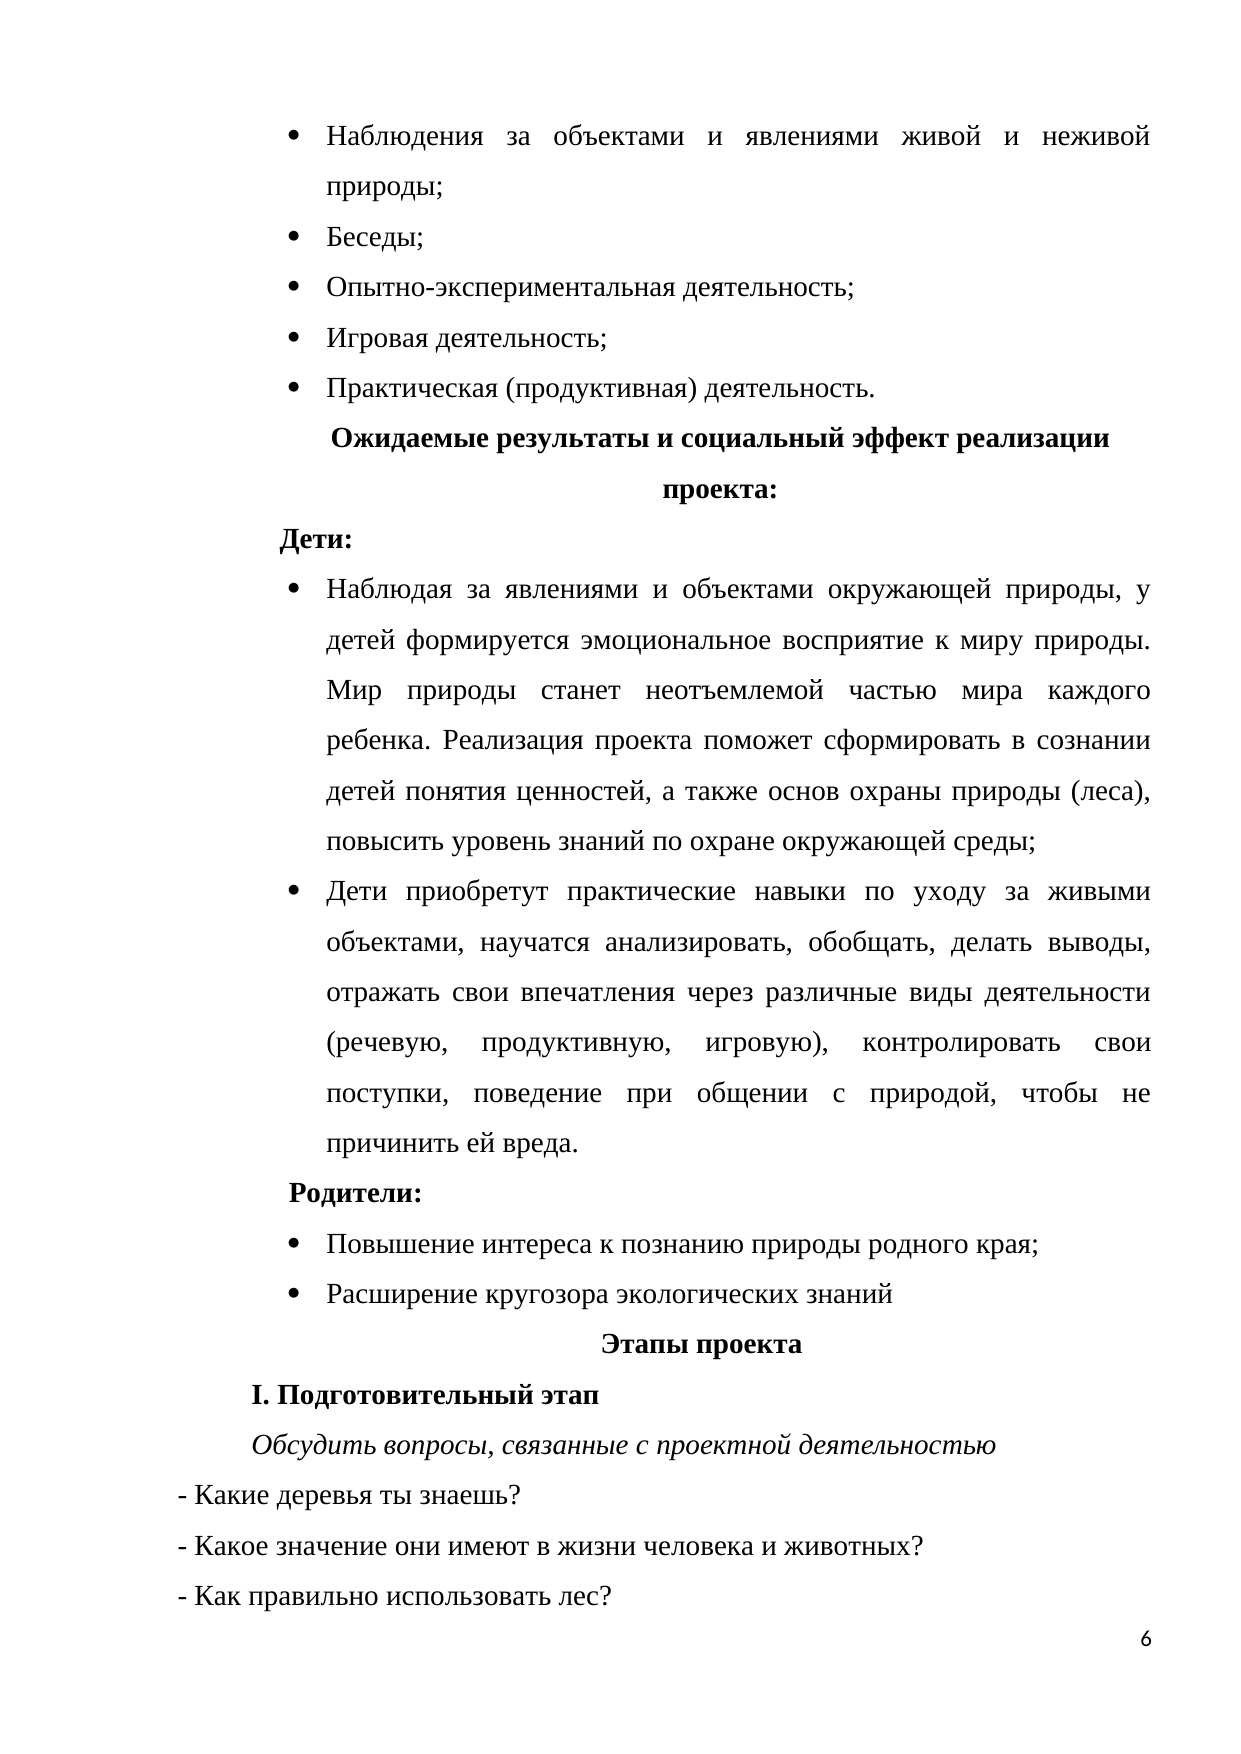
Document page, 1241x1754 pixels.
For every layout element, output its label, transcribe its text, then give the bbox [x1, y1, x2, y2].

list Повышение интереса к познанию природы родного края; [288, 1226, 1152, 1259]
list Опытно-экспериментальная деятельность; [288, 269, 1152, 303]
text - Какое значение они имеют в жизни человека и животных? [177, 1528, 1152, 1561]
list Беседы; [288, 219, 1152, 252]
list Дети приобретут практические навыки по уходу за живыми объектами, научатся анализировать, обобщать, делать выводы, отражать свои впечатления через различные виды деятельности (речевую, продуктивную, игровую), контролировать свои поступки, поведение при общении с природой, чтобы не причинить ей вреда. [288, 873, 1152, 1159]
list Наблюдая за явлениями и объектами окружающей природы, у детей формируется эмоциональное восприятие к миру природы. Мир природы станет неотъемлемой частью мира каждого ребенка. Реализация проекта поможет сформировать в сознании детей понятия ценностей, а также основ охраны природы (леса), повысить уровень знаний по охране окружающей среды; [288, 571, 1152, 857]
list Практическая (продуктивная) деятельность. [288, 370, 1152, 404]
text Дети: [177, 521, 1152, 555]
list Игровая деятельность; [288, 320, 1152, 353]
text I. Подготовительный этап [177, 1377, 1152, 1410]
text - Какие деревья ты знаешь? [177, 1477, 1152, 1511]
list Расширение кругозора экологических знаний [288, 1276, 1152, 1310]
list Наблюдения за объектами и явлениями живой и неживой природы; [288, 118, 1152, 202]
text Родители: [288, 1175, 1152, 1209]
text - Как правильно использовать лес? [177, 1578, 1152, 1612]
text Обсудить вопросы, связанные с проектной деятельностью [177, 1427, 1152, 1461]
text Этапы проекта [177, 1327, 1152, 1360]
text Ожидаемые результаты и социальный эффект реализации проекта: [288, 421, 1152, 504]
